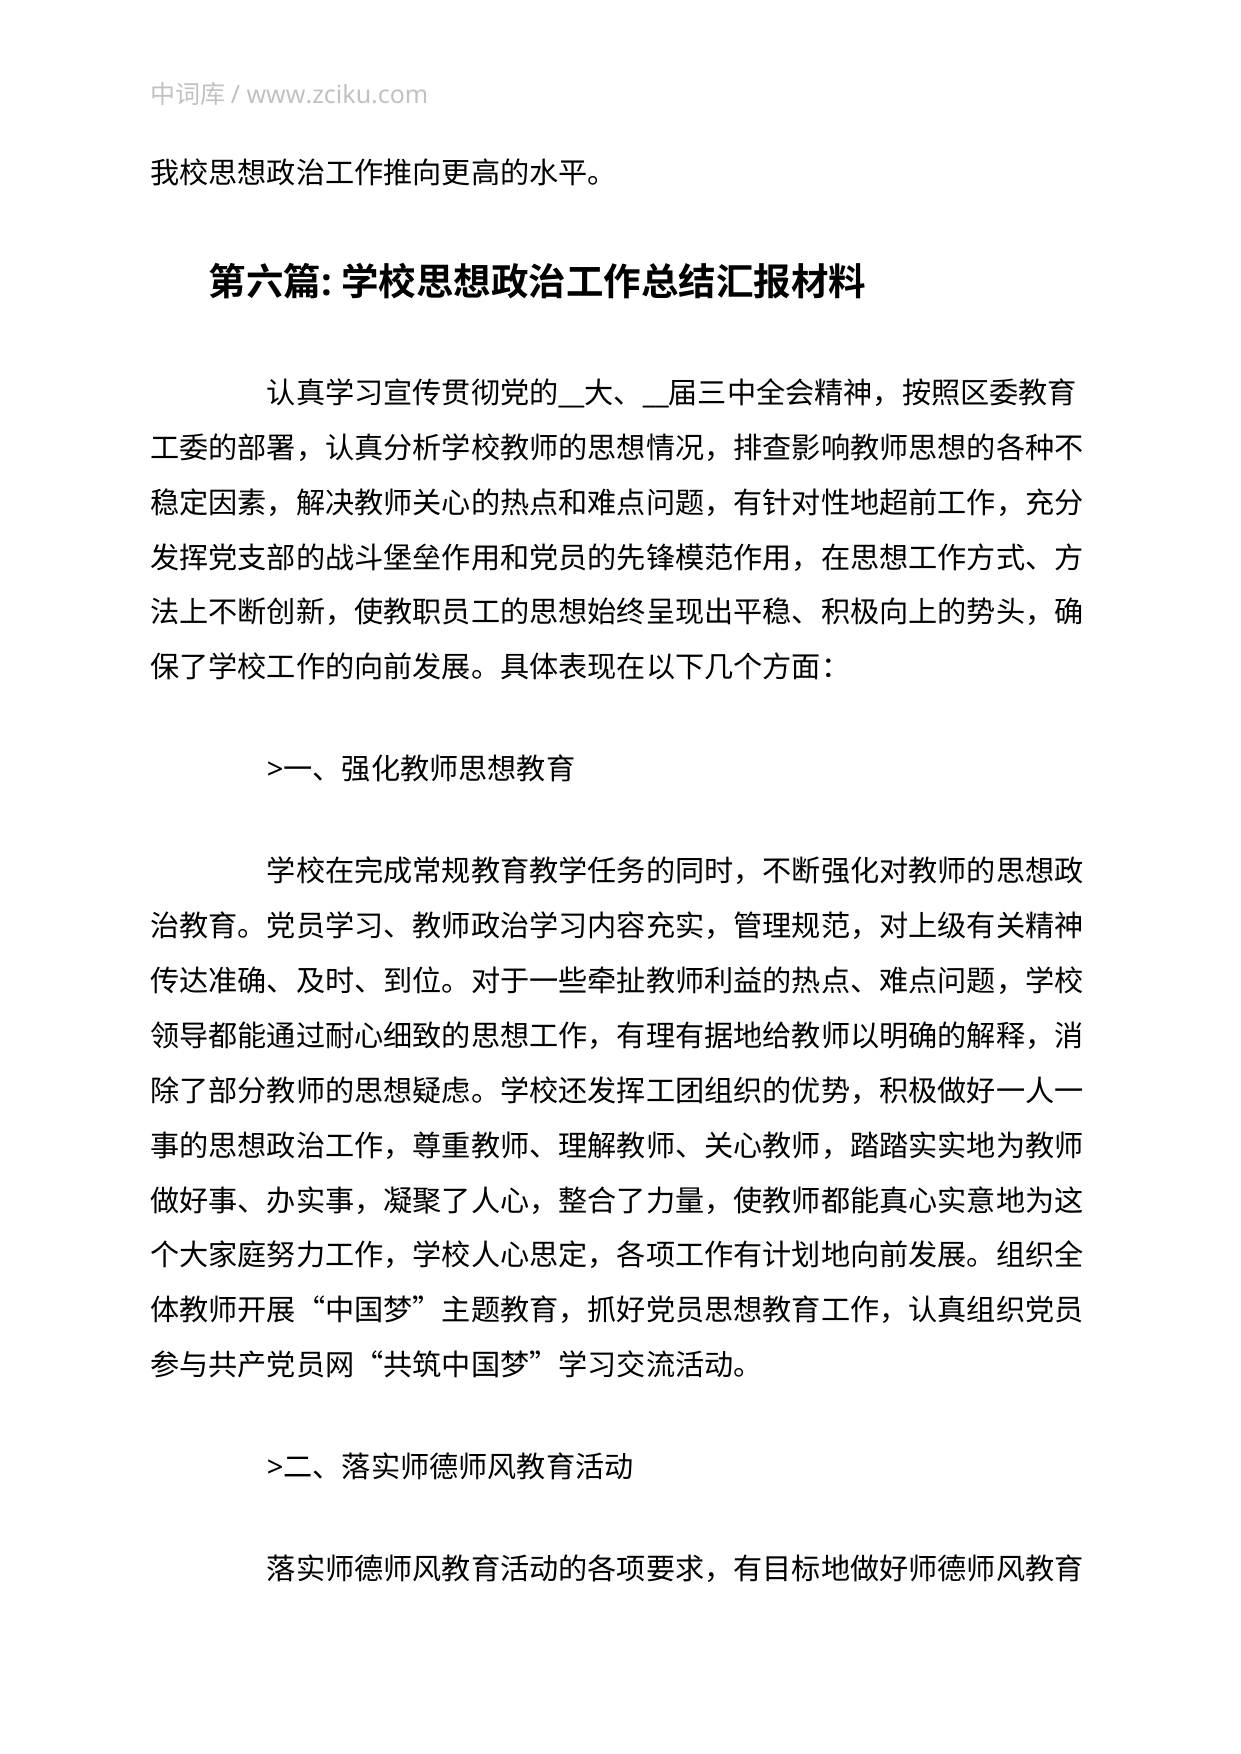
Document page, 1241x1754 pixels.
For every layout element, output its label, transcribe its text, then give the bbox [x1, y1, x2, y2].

text 学校在完成常规教育教学任务的同时，不断强化对教师的思想政治教育。党员学习、教师政治学习内容充实，管理规范，对上级有关精神传达准确、及时、到位。对于一些牵扯教师利益的热点、难点问题，学校领导都能通过耐心细致的思想工作，有理有据地给教师以明确的解释，消除了部分教师的思想疑虑。学校还发挥工团组织的优势，积极做好一人一事的思想政治工作，尊重教师、理解教师、关心教师，踏踏实实地为教师做好事、办实事，凝聚了人心，整合了力量，使教师都能真心实意地为这个大家庭努力工作，学校人心思定，各项工作有计划地向前发展。组织全体教师开展“中国梦”主题教育，抓好党员思想教育工作，认真组织党员参与共产党员网“共筑中国梦”学习交流活动。 [150, 848, 1090, 1384]
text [150, 150, 1090, 192]
text >二、落实师德师风教育活动 [150, 1443, 1090, 1486]
text >一、强化教师思想教育 [150, 746, 1090, 788]
text 第六篇: 学校思想政治工作总结汇报材料 [150, 252, 1090, 306]
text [150, 1546, 1090, 1588]
text 认真学习宣传贯彻党的__大、__届三中全会精神，按照区委教育工委的部署，认真分析学校教师的思想情况，排查影响教师思想的各种不稳定因素，解决教师关心的热点和难点问题，有针对性地超前工作，充分发挥党支部的战斗堡垒作用和党员的先锋模范作用，在思想工作方式、方法上不断创新，使教职员工的思想始终呈现出平稳、积极向上的势头，确保了学校工作的向前发展。具体表现在以下几个方面： [150, 369, 1090, 686]
